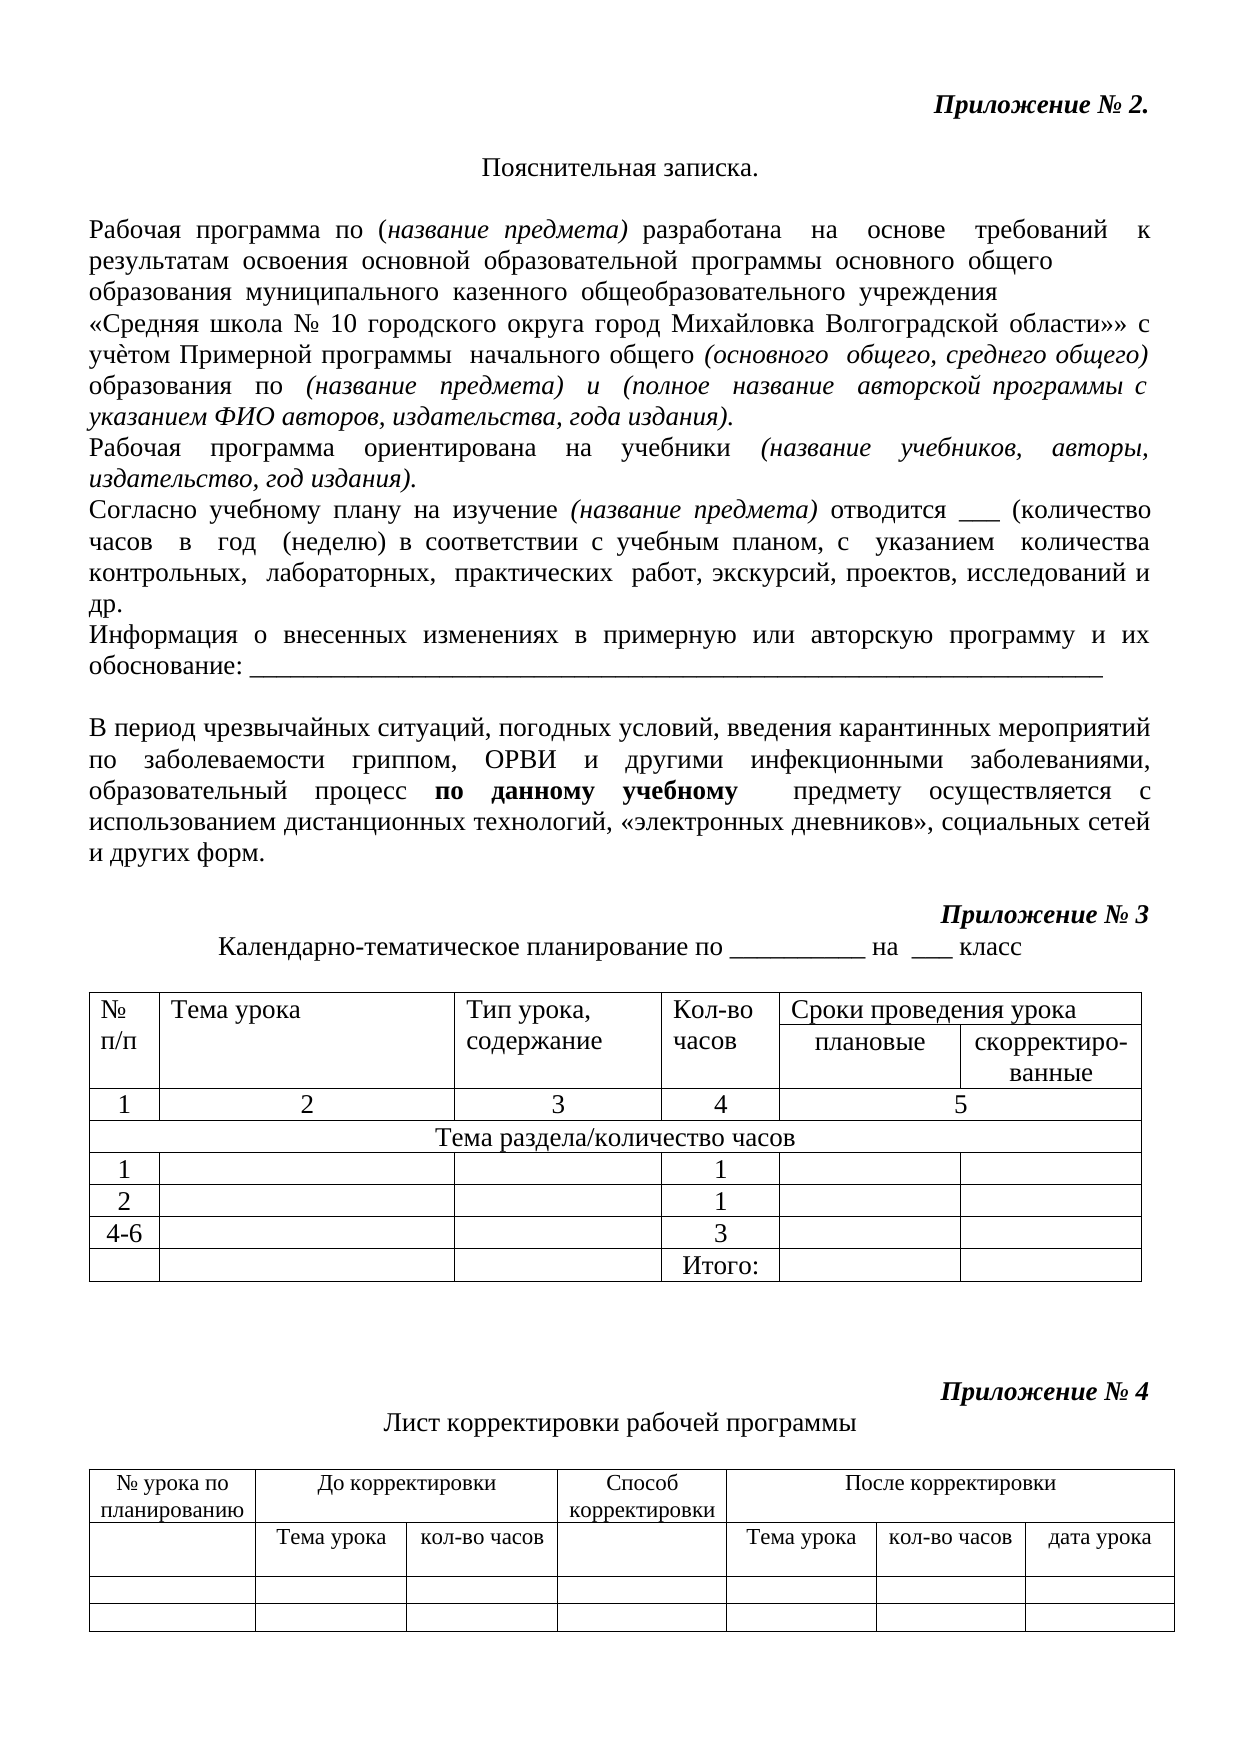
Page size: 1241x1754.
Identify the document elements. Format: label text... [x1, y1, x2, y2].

text Приложение № 4 [89, 1375, 1152, 1406]
table_cell [256, 1604, 406, 1631]
table_cell Тема урока [727, 1523, 876, 1576]
text Календарно-тематическое планирование по __________ на ___ класс [89, 929, 1152, 961]
table_cell 2 [160, 1089, 454, 1119]
table_cell [407, 1604, 557, 1631]
table_cell [1026, 1577, 1174, 1603]
table_cell [558, 1604, 726, 1631]
table_cell [780, 1217, 960, 1248]
table_cell [455, 1153, 661, 1184]
table_header До корректировки [256, 1470, 557, 1522]
text Лист корректировки рабочей программы [89, 1406, 1152, 1437]
table_header Тема урока [160, 993, 454, 1087]
text образования муниципального казенного общеобразовательного учреждения [89, 276, 1152, 307]
table_cell [877, 1577, 1025, 1603]
text Рабочая программа ориентирована на учебники (название учебников, авторы, издательство, год издания). [89, 431, 1152, 493]
table_cell [727, 1577, 876, 1603]
table_cell дата урока [1026, 1523, 1174, 1576]
table_cell кол-во часов [877, 1523, 1025, 1576]
table_header Тип урока, содержание [455, 993, 661, 1087]
table_cell [455, 1249, 661, 1281]
table_cell [455, 1185, 661, 1216]
text Приложение № 3 [89, 898, 1152, 929]
text Информация о внесенных изменениях в примерную или авторскую программу и их обоснование: _______________________________________________________________ [89, 618, 1152, 680]
table_cell [160, 1217, 454, 1248]
table_header После корректировки [727, 1470, 1174, 1522]
table_cell [961, 1217, 1141, 1248]
table_cell [558, 1523, 726, 1576]
table_cell Итого: [662, 1249, 779, 1281]
table_cell 4 [662, 1089, 779, 1119]
table_cell [455, 1217, 661, 1248]
table_cell 1 [662, 1153, 779, 1184]
table_cell 1 [662, 1185, 779, 1216]
table_header Способ корректировки [558, 1470, 726, 1522]
table_cell 3 [455, 1089, 661, 1119]
table_cell [961, 1185, 1141, 1216]
table_cell 5 [780, 1089, 1141, 1119]
table_cell 2 [90, 1185, 159, 1216]
table_cell [90, 1523, 255, 1576]
table_cell Тема раздела/количество часов [90, 1121, 1141, 1152]
text Согласно учебному плану на изучение (название предмета) отводится ___ (количество часов в год (неделю) в соответствии с учебным планом, с указанием количества контрольных, лабораторных, практических работ, экскурсий, проектов, исследований и др. [89, 493, 1152, 618]
table_cell [877, 1604, 1025, 1631]
table_cell [407, 1577, 557, 1603]
table_cell [90, 1577, 255, 1603]
table_cell 3 [662, 1217, 779, 1248]
table_cell [780, 1153, 960, 1184]
table_cell [256, 1577, 406, 1603]
table_cell Тема урока [256, 1523, 406, 1576]
text «Средняя школа № 10 городского округа город Михайловка Волгоградской области»» с учѐтом Примерной программы начального общего (основного общего, среднего общего) образования по (название предмета) и (полное название авторской программы с указанием ФИО авторов, издательства, года издания). [89, 307, 1152, 431]
table_cell [160, 1185, 454, 1216]
table_cell [558, 1577, 726, 1603]
table_cell [160, 1249, 454, 1281]
table_cell [90, 1249, 159, 1281]
table_cell скорректиро-ванные [961, 1025, 1141, 1087]
table_header Кол-во часов [662, 993, 779, 1087]
table_header № п/п [90, 993, 159, 1087]
table_cell [90, 1604, 255, 1631]
table_cell [1026, 1604, 1174, 1631]
table_cell плановые [780, 1025, 960, 1087]
table_cell [727, 1604, 876, 1631]
table_cell 4-6 [90, 1217, 159, 1248]
table_cell [961, 1249, 1141, 1281]
table_cell 1 [90, 1089, 159, 1119]
text Приложение № 2. [89, 89, 1152, 120]
table_cell 1 [90, 1153, 159, 1184]
table_cell [961, 1153, 1141, 1184]
text Рабочая программа по (название предмета) разработана на основе требований к результатам освоения основной образовательной программы основного общего [89, 213, 1152, 276]
table_header Сроки проведения урока [780, 993, 1141, 1024]
table_header № урока по планированию [90, 1470, 255, 1522]
text Пояснительная записка. [89, 151, 1152, 182]
text В период чрезвычайных ситуаций, погодных условий, введения карантинных мероприятий по заболеваемости гриппом, ОРВИ и другими инфекционными заболеваниями, образовательный процесс по данному учебному предмету осуществляется с использованием дистанционных технологий, «электронных дневников», социальных сетей и других форм. [89, 712, 1152, 867]
table_cell кол-во часов [407, 1523, 557, 1576]
table_cell [780, 1249, 960, 1281]
table_cell [780, 1185, 960, 1216]
table_cell [160, 1153, 454, 1184]
